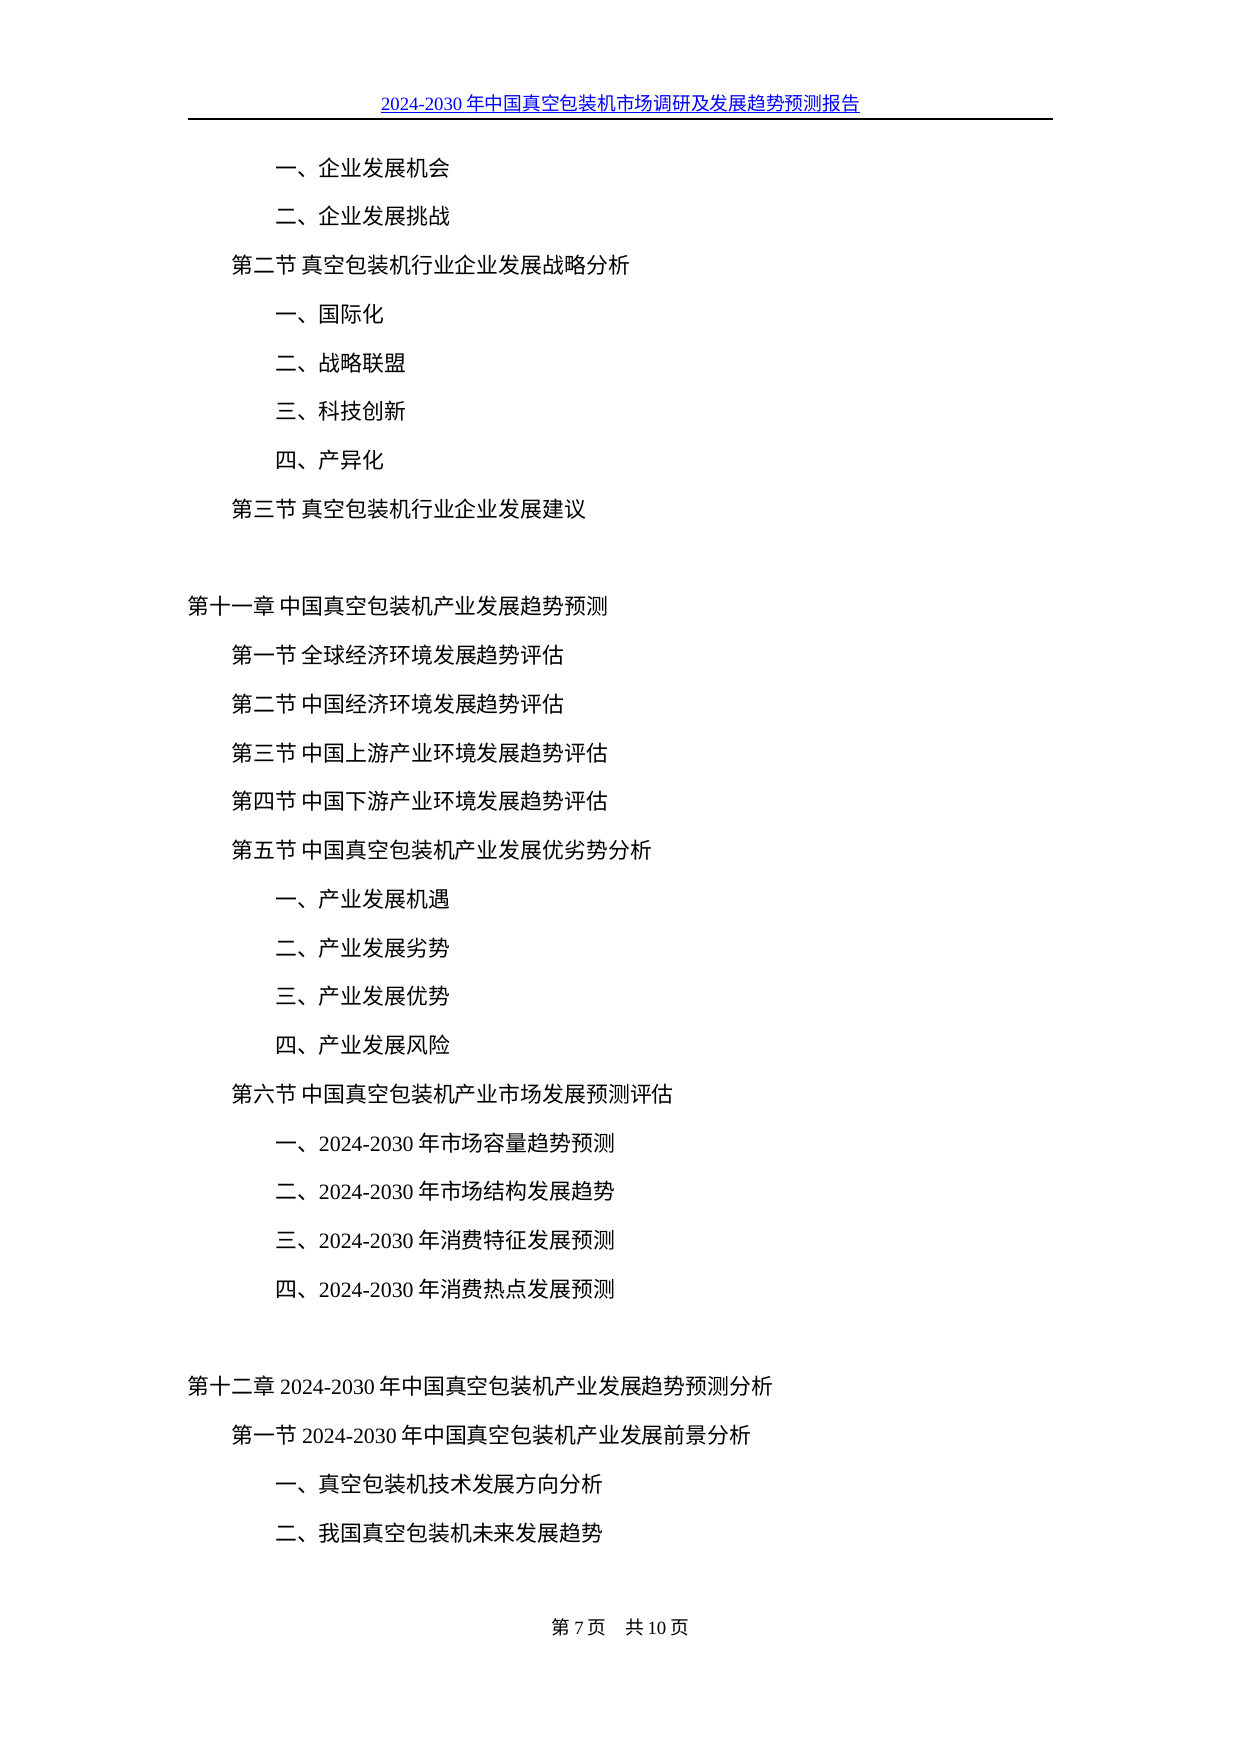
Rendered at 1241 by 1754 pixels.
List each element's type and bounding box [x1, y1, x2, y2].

text [187, 150, 1053, 1548]
